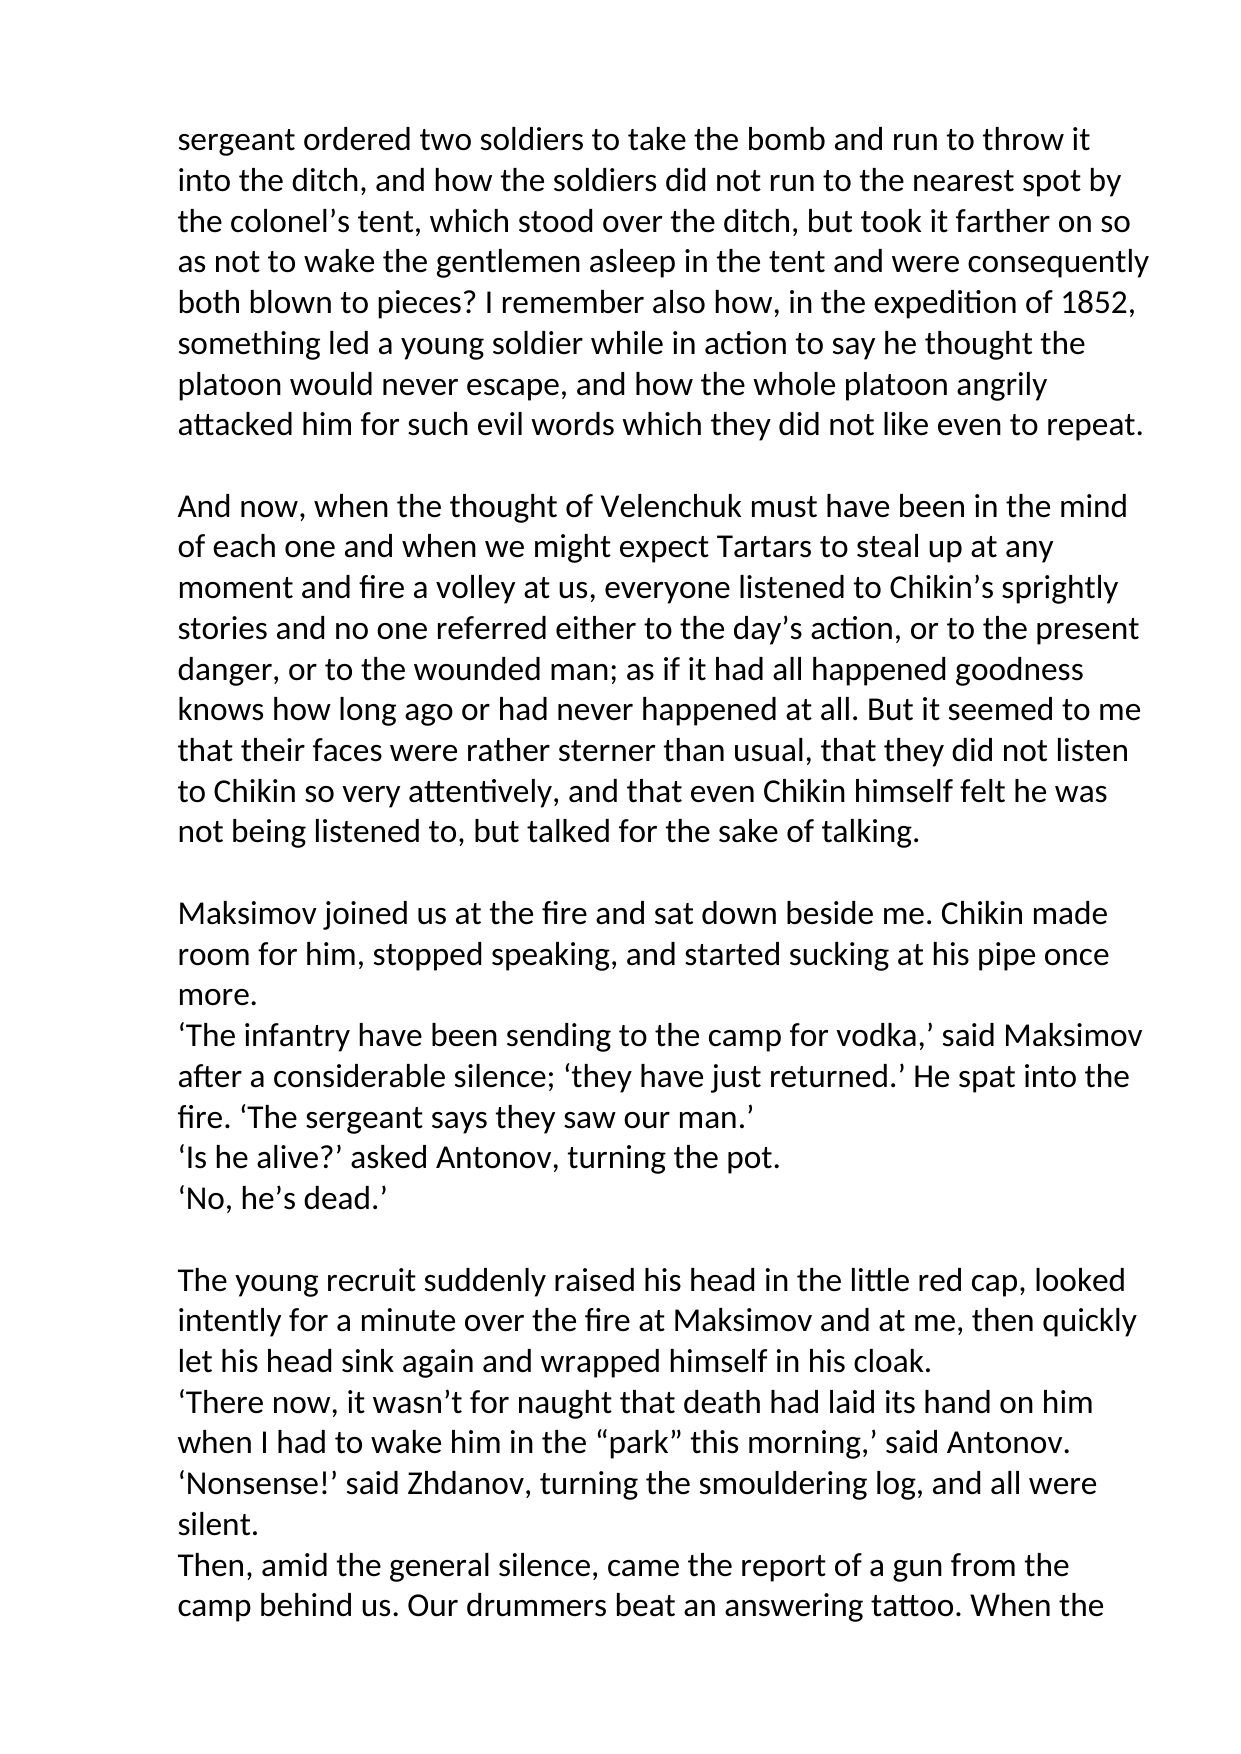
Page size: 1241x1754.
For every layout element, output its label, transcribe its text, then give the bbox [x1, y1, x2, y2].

text ‘Is he alive?’ asked Antonov, turning the pot. [177, 1136, 1152, 1177]
text ‘Nonsense!’ said Zhdanov, turning the smouldering log, and all were silent. [177, 1462, 1152, 1544]
text ‘There now, it wasn’t for naught that death had laid its hand on him when I had to wake him in the “park” this morning,’ said Antonov. [177, 1381, 1152, 1462]
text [177, 118, 1152, 444]
text The young recruit suddenly raised his head in the little red cap, looked intently for a minute over the fire at Maksimov and at me, then quickly let his head sink again and wrapped himself in his cloak. [177, 1258, 1152, 1381]
text ‘No, he’s dead.’ [177, 1177, 1152, 1218]
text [177, 1544, 1152, 1625]
text Maksimov joined us at the fire and sat down beside me. Chikin made room for him, stopped speaking, and started sucking at his pipe once more. [177, 892, 1152, 1014]
text And now, when the thought of Velenchuk must have been in the mind of each one and when we might expect Tartars to steal up at any moment and fire a volley at us, everyone listened to Chikin’s sprightly stories and no one referred either to the day’s action, or to the present danger, or to the wounded man; as if it had all happened goodness knows how long ago or had never happened at all. But it seemed to me that their faces were rather sterner than usual, that they did not listen to Chikin so very attentively, and that even Chikin himself felt he was not being listened to, but talked for the sake of talking. [177, 485, 1152, 851]
text ‘The infantry have been sending to the camp for vodka,’ said Maksimov after a considerable silence; ‘they have just returned.’ He spat into the fire. ‘The sergeant says they saw our man.’ [177, 1014, 1152, 1136]
